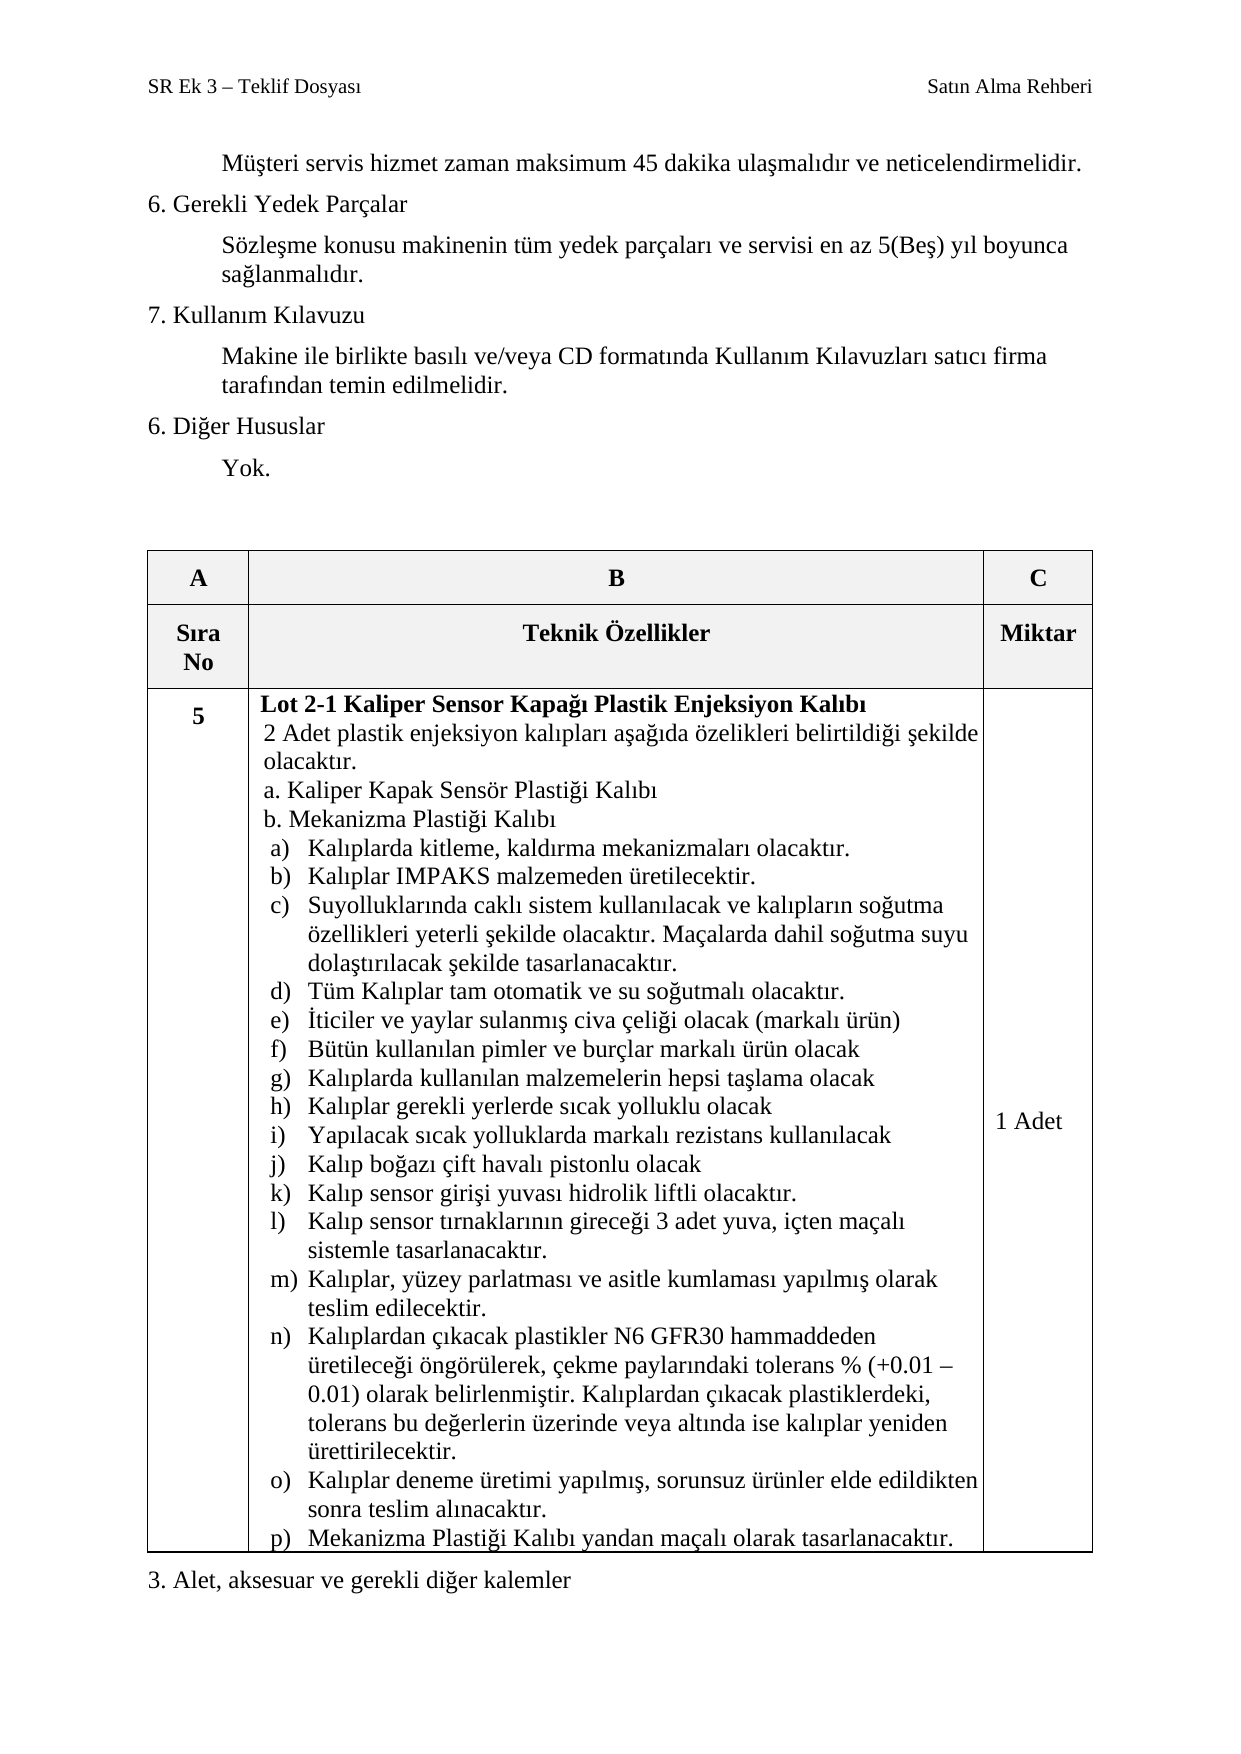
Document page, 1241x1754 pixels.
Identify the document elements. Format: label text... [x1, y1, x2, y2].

text Makine ile birlikte basılı ve/veya CD formatında Kullanım Kılavuzları satıcı firma tarafından temin edilmelidir. [221, 341, 1093, 399]
table_header B [249, 551, 983, 604]
text Müşteri servis hizmet zaman maksimum 45 dakika ulaşmalıdır ve neticelendirmelidir. [221, 148, 1093, 176]
text 6. Gerekli Yedek Parçalar [148, 189, 1093, 218]
text 3. Alet, aksesuar ve gerekli diğer kalemler [148, 1565, 1093, 1594]
table_cell Miktar [984, 605, 1092, 688]
table_cell Teknik Özellikler [249, 605, 983, 688]
table_cell Sıra No [148, 605, 248, 688]
text Sözleşme konusu makinenin tüm yedek parçaları ve servisi en az 5(Beş) yıl boyunca sağlanmalıdır. [221, 230, 1093, 288]
text 6. Diğer Hususlar [148, 411, 1093, 440]
table_header A [148, 551, 248, 604]
table_cell 5 [148, 689, 248, 1551]
table_cell Lot 2-1 Kaliper Sensor Kapağı Plastik Enjeksiyon Kalıbı 2 Adet plastik enjeksiyon kalıpları aşağıda özelikleri belirtildiği şekilde olacaktır. a. Kaliper Kapak Sensör Plastiği Kalıbı b. Mekanizma Plastiği Kalıbı Kalıplarda kitleme, kaldırma mekanizmaları olacaktır. Kalıplar IMPAKS malzemeden üretilecektir. Suyolluklarında caklı sistem kullanılacak ve kalıpların soğutma özellikleri yeterli şekilde olacaktır. Maçalarda dahil soğutma suyu dolaştırılacak şekilde tasarlanacaktır. Tüm Kalıplar tam otomatik ve su soğutmalı olacaktır. İticiler ve yaylar sulanmış civa çeliği olacak (markalı ürün) Bütün kullanılan pimler ve burçlar markalı ürün olacak Kalıplarda kullanılan malzemelerin hepsi taşlama olacak Kalıplar gerekli yerlerde sıcak yolluklu olacak Yapılacak sıcak yolluklarda markalı rezistans kullanılacak Kalıp boğazı çift havalı pistonlu olacak Kalıp sensor girişi yuvası hidrolik liftli olacaktır. Kalıp sensor tırnaklarının gireceği 3 adet yuva, içten maçalı sistemle tasarlanacaktır. Kalıplar, yüzey parlatması ve asitle kumlaması yapılmış olarak teslim edilecektir. Kalıplardan çıkacak plastikler N6 GFR30 hammaddeden üretileceği öngörülerek, çekme paylarındaki tolerans % (+0.01 –0.01) olarak belirlenmiştir. Kalıplardan çıkacak plastiklerdeki, tolerans bu değerlerin üzerinde veya altında ise kalıplar yeniden ürettirilecektir. Kalıplar deneme üretimi yapılmış, sorunsuz ürünler elde edildikten sonra teslim alınacaktır. Mekanizma Plastiği Kalıbı yandan maçalı olarak tasarlanacaktır. [249, 689, 983, 1551]
table_cell 1 Adet [984, 689, 1092, 1551]
table_header C [984, 551, 1092, 604]
text 7. Kullanım Kılavuzu [148, 300, 1093, 329]
text Yok. [148, 453, 1093, 481]
